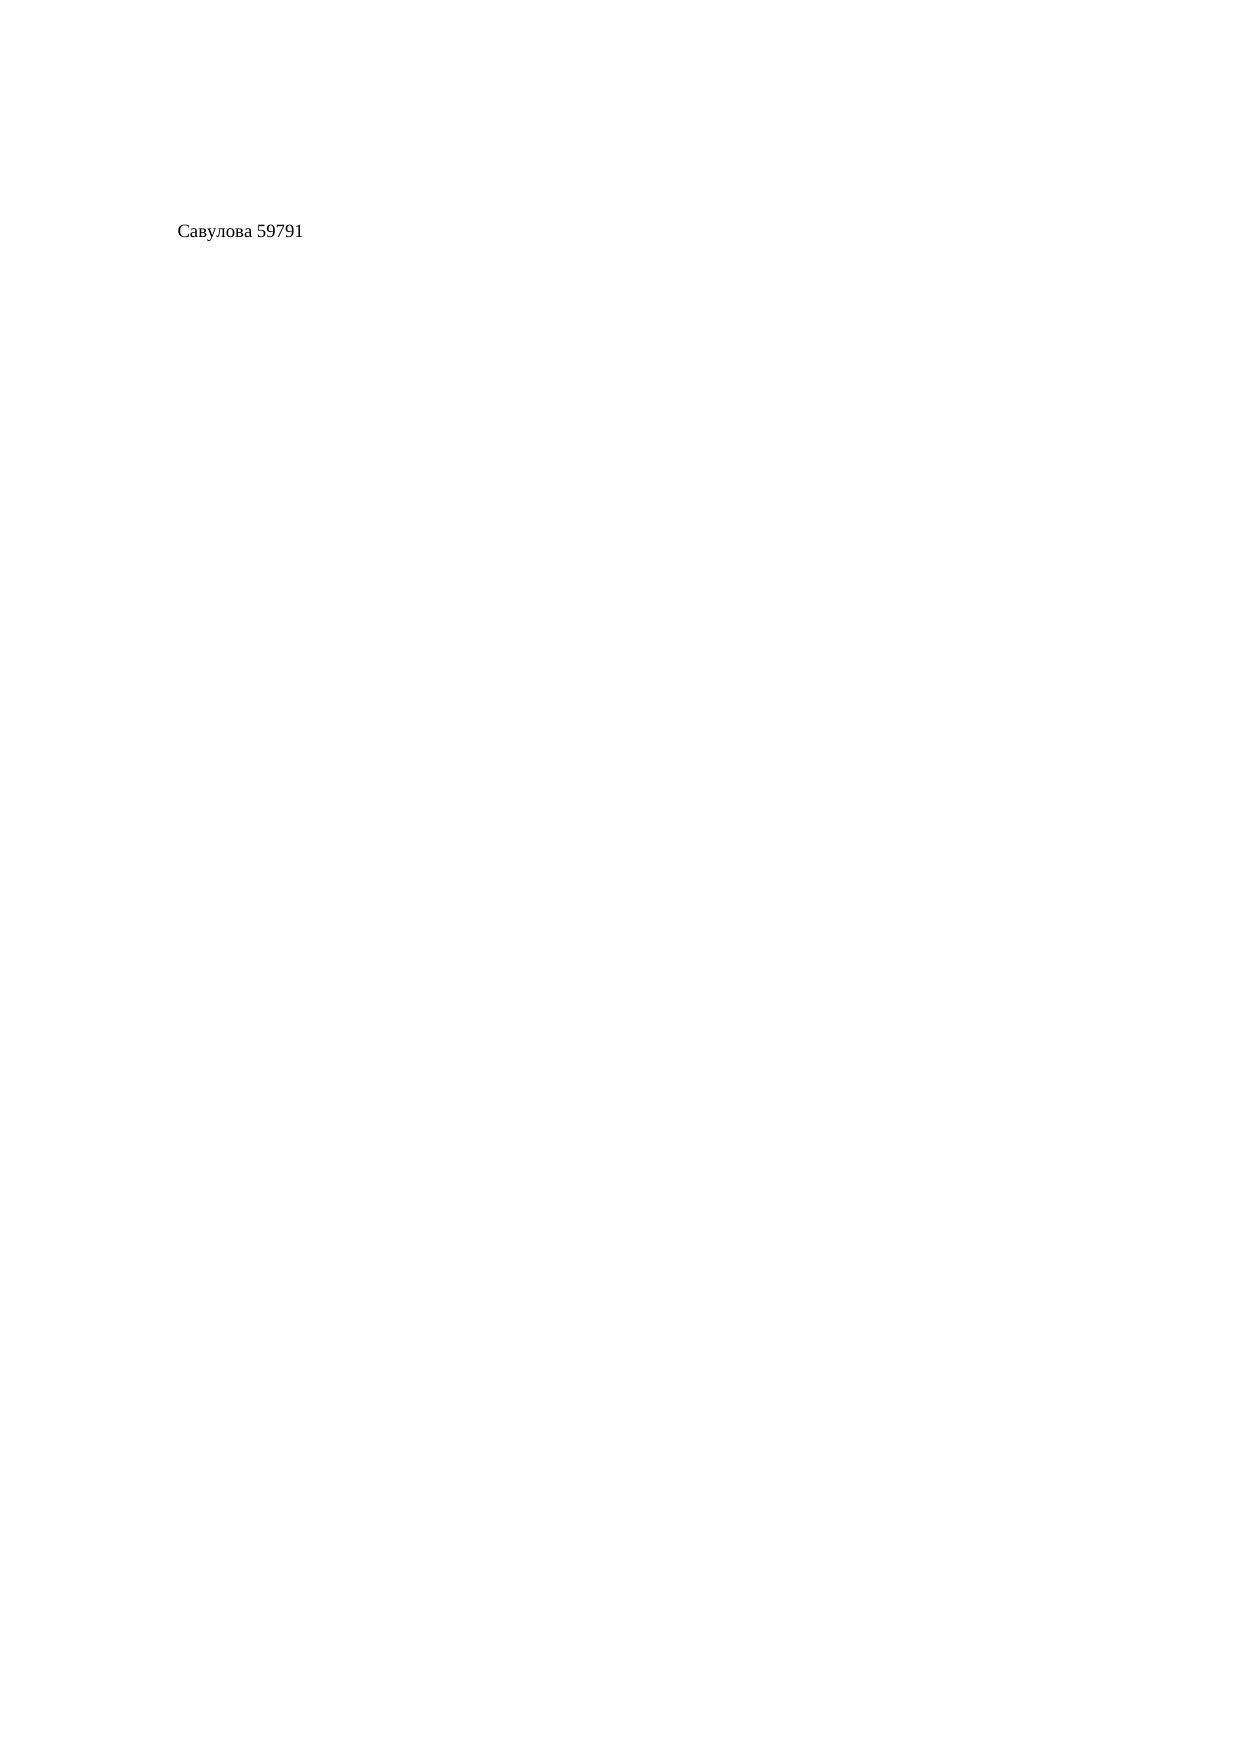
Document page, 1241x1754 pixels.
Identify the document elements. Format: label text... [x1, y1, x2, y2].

text Савулова 59791 [177, 220, 1152, 242]
